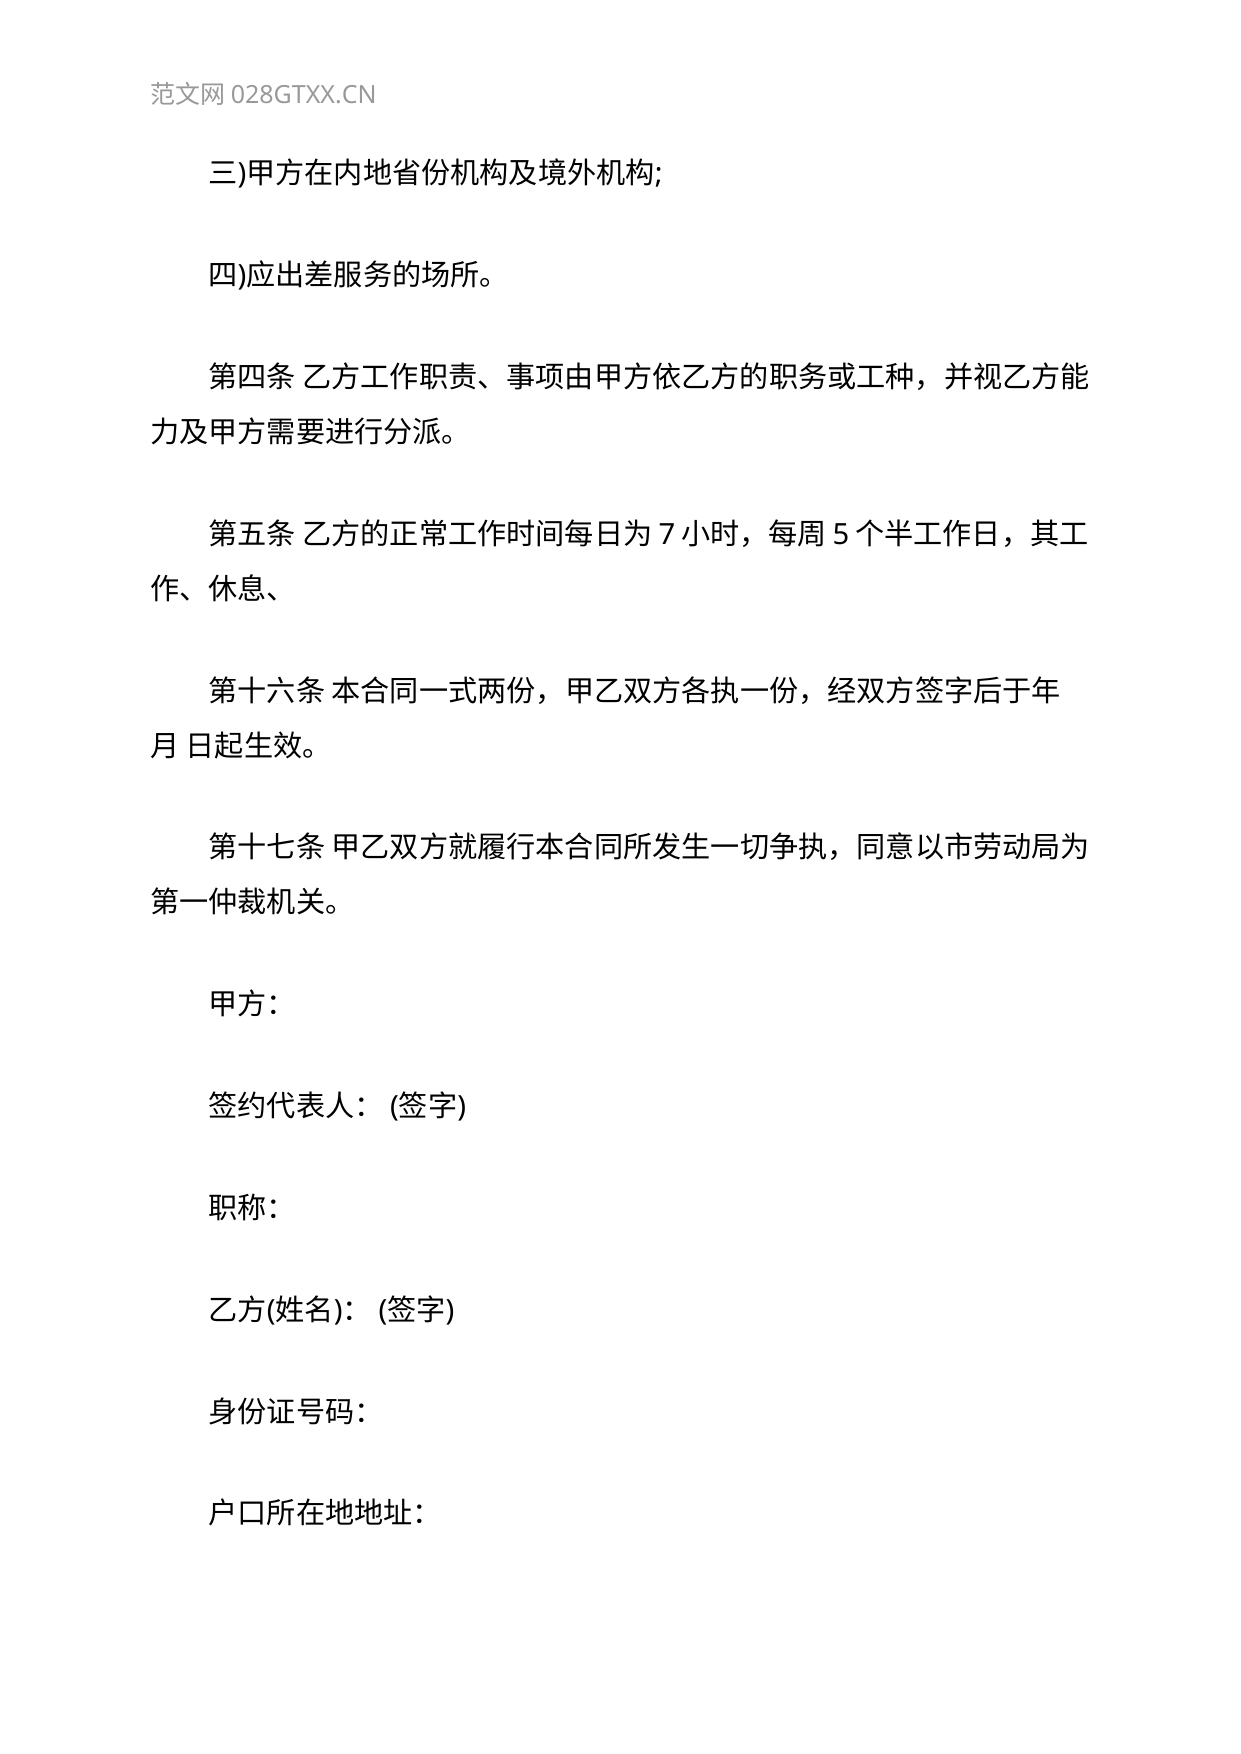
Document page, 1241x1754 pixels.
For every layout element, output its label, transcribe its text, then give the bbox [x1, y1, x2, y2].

text 甲方： [150, 981, 1090, 1023]
text 签约代表人： (签字) [150, 1082, 1090, 1125]
text 乙方(姓名)： (签字) [150, 1286, 1090, 1329]
text 第十七条 甲乙双方就履行本合同所发生一切争执，同意以市劳动局为第一仲裁机关。 [150, 824, 1090, 921]
text 身份证号码： [150, 1388, 1090, 1431]
text 第四条 乙方工作职责、事项由甲方依乙方的职务或工种，并视乙方能力及甲方需要进行分派。 [150, 354, 1090, 451]
text 户口所在地地址： [150, 1490, 1090, 1532]
text 职称： [150, 1184, 1090, 1227]
text 三)甲方在内地省份机构及境外机构; [150, 150, 1090, 192]
text 第十六条 本合同一式两份，甲乙双方各执一份，经双方签字后于年 月 日起生效。 [150, 667, 1090, 764]
text 四)应出差服务的场所。 [150, 252, 1090, 294]
text 第五条 乙方的正常工作时间每日为7小时，每周5个半工作日，其工作、休息、 [150, 511, 1090, 608]
